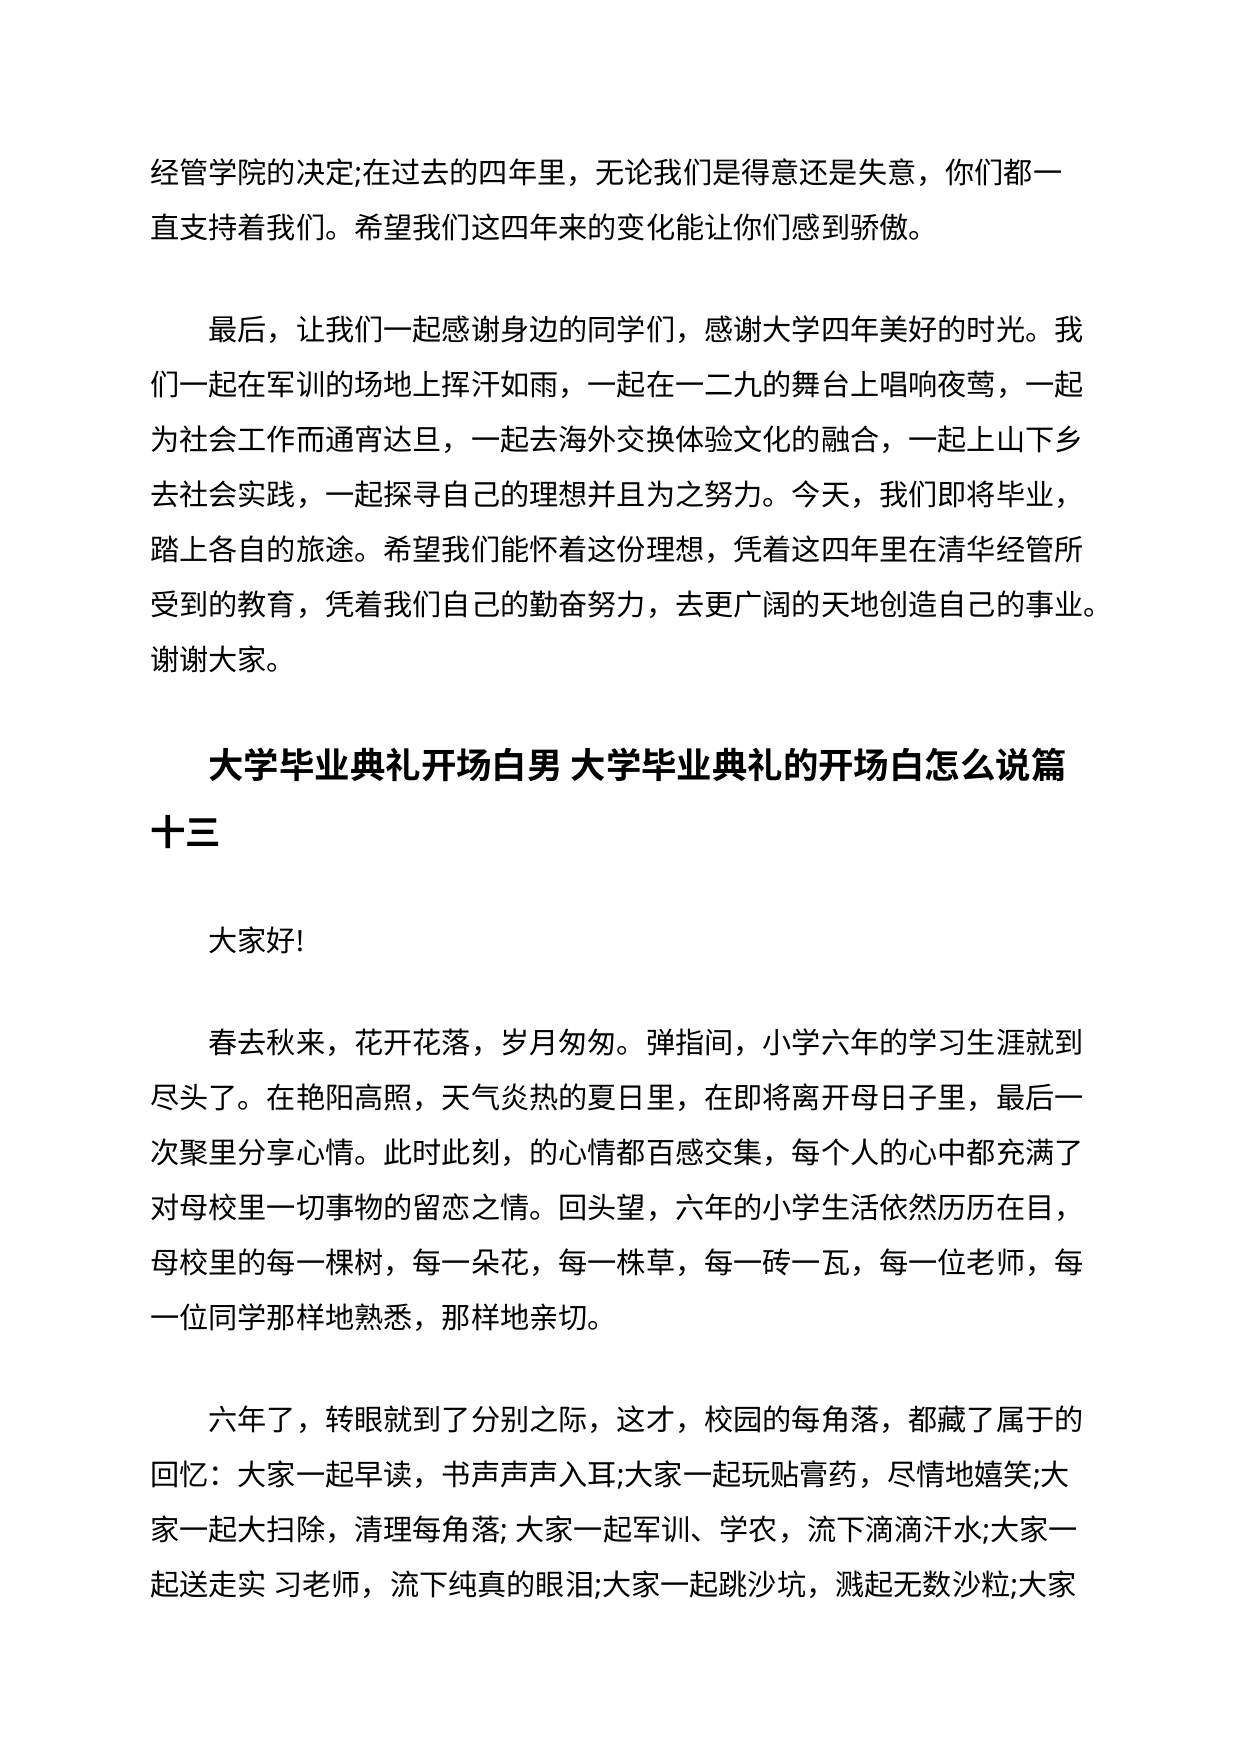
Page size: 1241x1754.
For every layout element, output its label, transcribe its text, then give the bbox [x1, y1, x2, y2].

text 最后，让我们一起感谢身边的同学们，感谢大学四年美好的时光。我们一起在军训的场地上挥汗如雨，一起在一二九的舞台上唱响夜莺，一起为社会工作而通宵达旦，一起去海外交换体验文化的融合，一起上山下乡去社会实践，一起探寻自己的理想并且为之努力。今天，我们即将毕业，踏上各自的旅途。希望我们能怀着这份理想，凭着这四年里在清华经管所受到的教育，凭着我们自己的勤奋努力，去更广阔的天地创造自己的事业。谢谢大家。 [150, 307, 1090, 678]
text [150, 150, 1090, 247]
text 大学毕业典礼开场白男 大学毕业典礼的开场白怎么说篇十三 [150, 738, 1090, 856]
text 大家好! [150, 918, 1090, 960]
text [150, 1396, 1090, 1603]
text 春去秋来，花开花落，岁月匆匆。弹指间，小学六年的学习生涯就到尽头了。在艳阳高照，天气炎热的夏日里，在即将离开母日子里，最后一次聚里分享心情。此时此刻，的心情都百感交集，每个人的心中都充满了对母校里一切事物的留恋之情。回头望，六年的小学生活依然历历在目，母校里的每一棵树，每一朵花，每一株草，每一砖一瓦，每一位老师，每一位同学那样地熟悉，那样地亲切。 [150, 1020, 1090, 1337]
